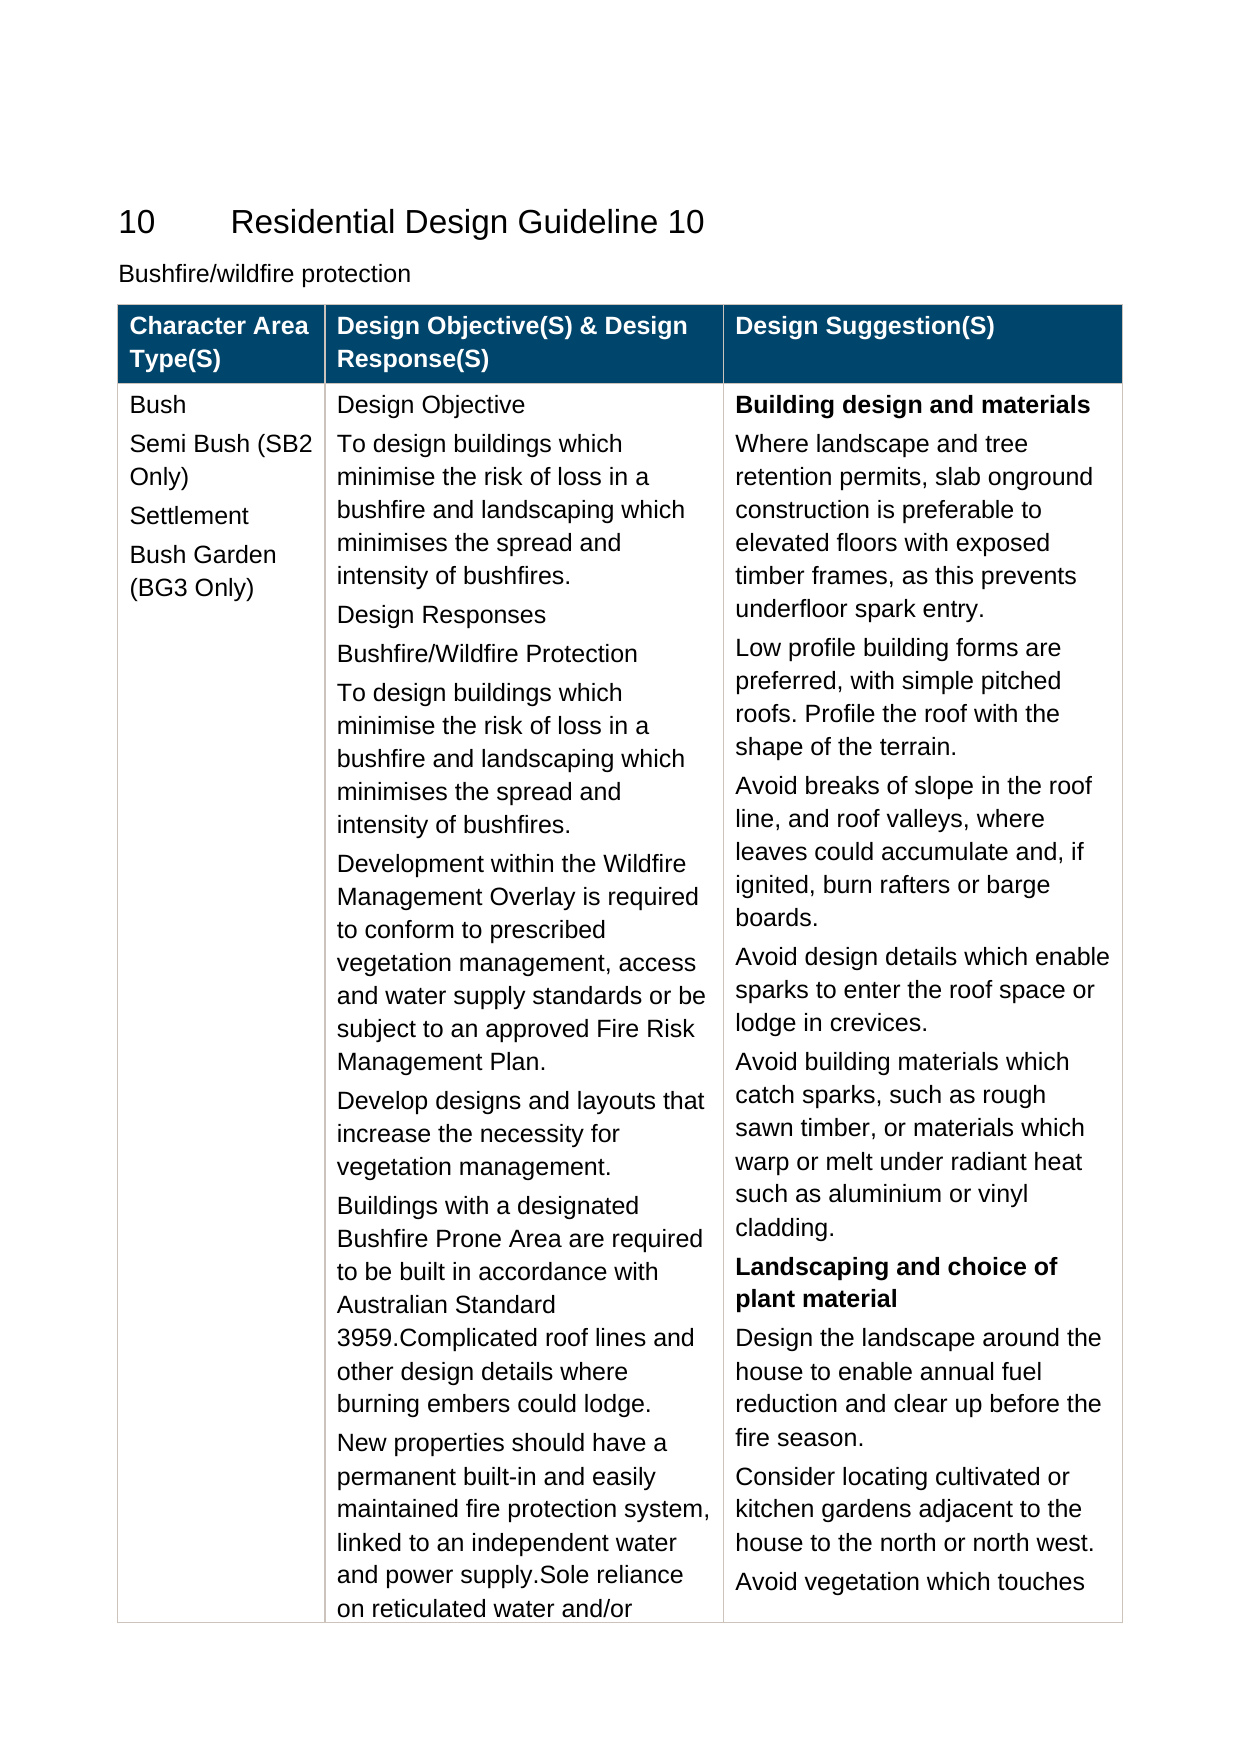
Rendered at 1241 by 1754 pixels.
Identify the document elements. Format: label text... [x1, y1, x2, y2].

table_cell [326, 384, 723, 1622]
text Bushfire/wildfire protection [118, 259, 1122, 288]
subtitle Residential Design Guideline 10 [118, 202, 1122, 241]
table_header Design Objective(S) & Design Response(S) [326, 305, 723, 383]
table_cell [118, 384, 324, 1622]
table_header Design Suggestion(S) [724, 305, 1122, 383]
table_header Character Area Type(S) [118, 305, 324, 383]
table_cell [724, 384, 1122, 1622]
